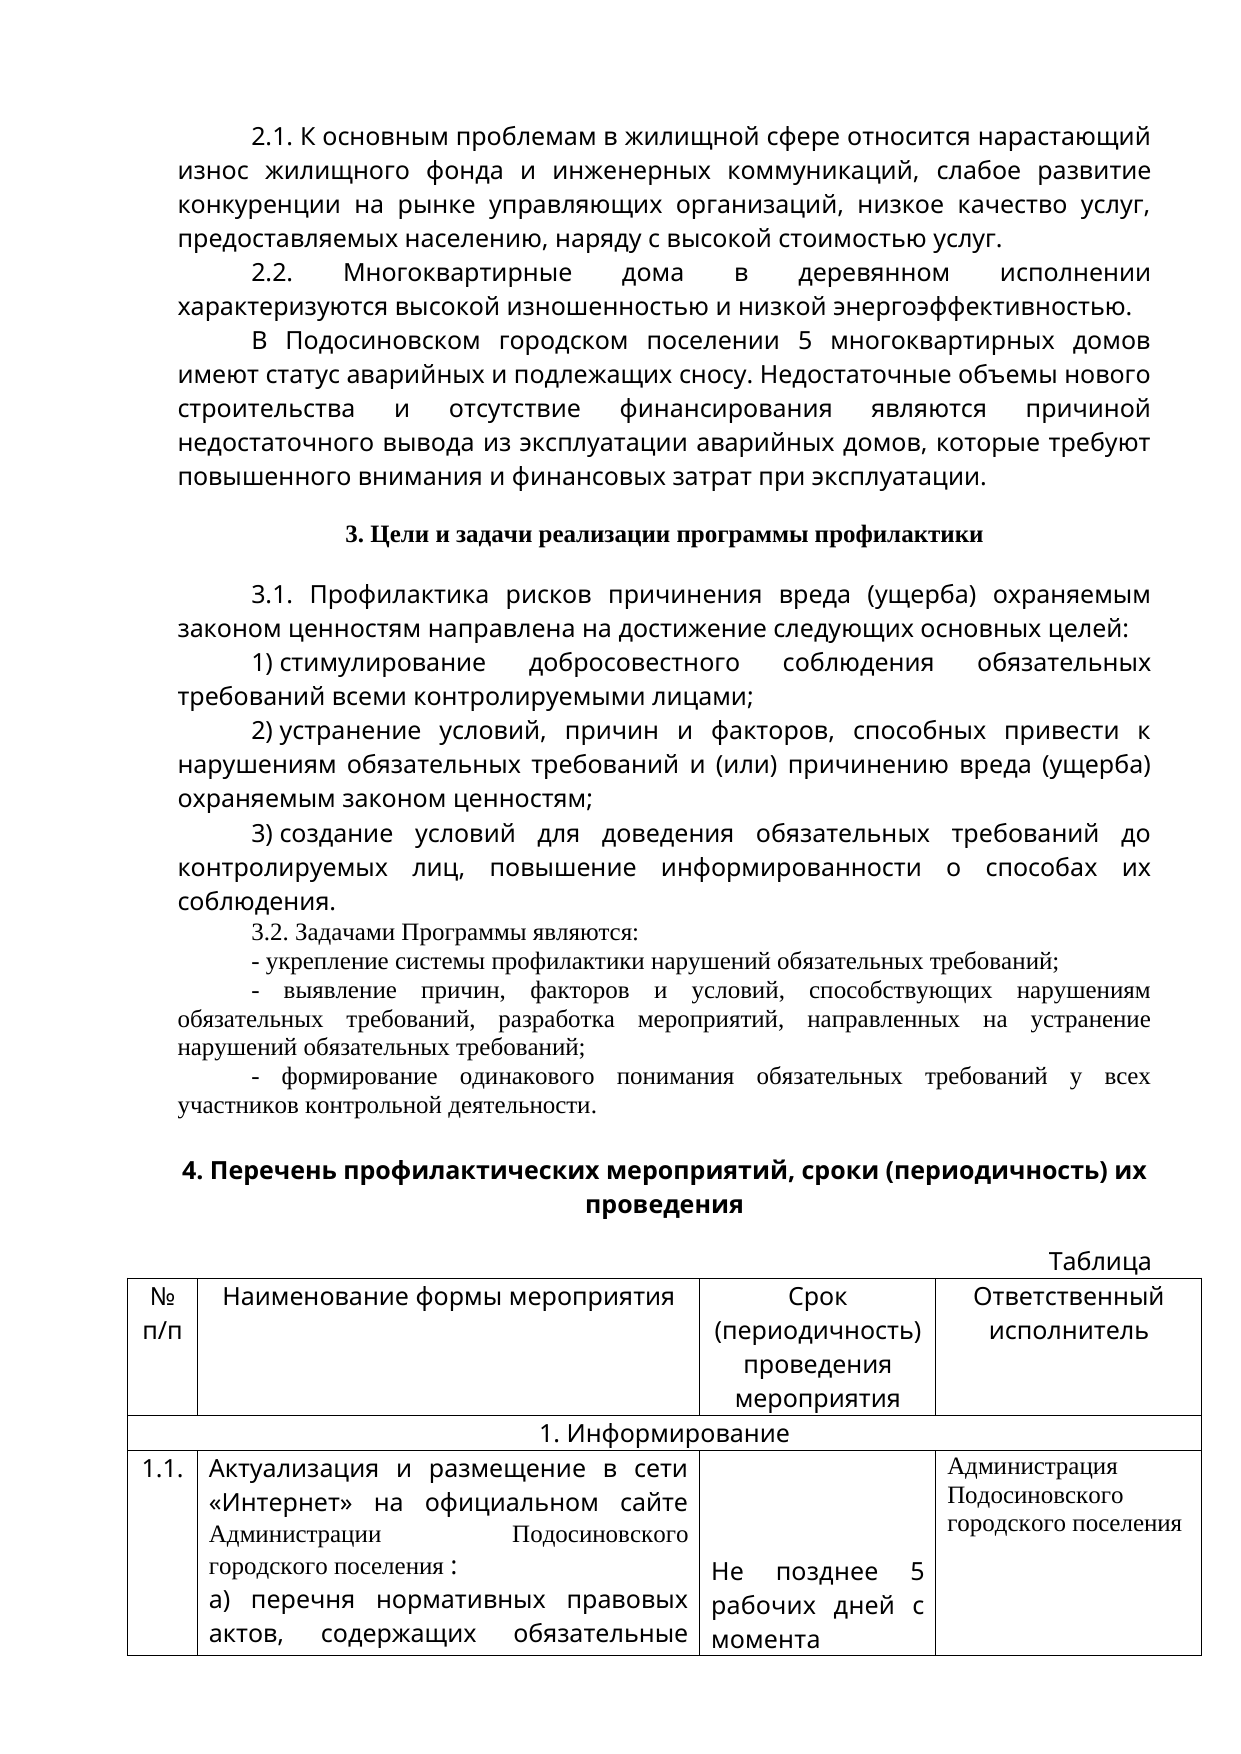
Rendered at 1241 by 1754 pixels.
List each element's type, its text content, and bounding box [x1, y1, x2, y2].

table_header Ответственный исполнитель [936, 1279, 1201, 1415]
text 3.1. Профилактика рисков причинения вреда (ущерба) охраняемым законом ценностям направлена на достижение следующих основных целей: [177, 577, 1152, 645]
table_header Срок (периодичность) проведения мероприятия [700, 1279, 935, 1415]
text - формирование одинакового понимания обязательных требований у всех участников контрольной деятельности. [177, 1061, 1152, 1119]
text 3. Цели и задачи реализации программы профилактики [177, 519, 1152, 548]
text 1) стимулирование добросовестного соблюдения обязательных требований всеми контролируемыми лицами; [177, 645, 1152, 713]
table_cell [198, 1451, 699, 1655]
text Таблица [177, 1243, 1152, 1278]
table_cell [936, 1451, 1201, 1655]
table_cell 1.1. [128, 1451, 197, 1655]
text - укрепление системы профилактики нарушений обязательных требований; [177, 946, 1152, 975]
text 2.2. Многоквартирные дома в деревянном исполнении характеризуются высокой изношенностью и низкой энергоэффективностью. [177, 254, 1152, 323]
text В Подосиновском городском поселении 5 многоквартирных домов имеют статус аварийных и подлежащих сносу. Недостаточные объемы нового строительства и отсутствие финансирования являются причиной недостаточного вывода из эксплуатации аварийных домов, которые требуют повышенного внимания и финансовых затрат при эксплуатации. [177, 323, 1152, 493]
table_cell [700, 1451, 935, 1655]
text - выявление причин, факторов и условий, способствующих нарушениям обязательных требований, разработка мероприятий, направленных на устранение нарушений обязательных требований; [177, 975, 1152, 1061]
table_cell 1. Информирование [128, 1416, 1201, 1450]
table_header № п/п [128, 1279, 197, 1415]
text 2) устранение условий, причин и факторов, способных привести к нарушениям обязательных требований и (или) причинению вреда (ущерба) охраняемым законом ценностям; [177, 713, 1152, 815]
text 2.1. К основным проблемам в жилищной сфере относится нарастающий износ жилищного фонда и инженерных коммуникаций, слабое развитие конкуренции на рынке управляющих организаций, низкое качество услуг, предоставляемых населению, наряду с высокой стоимостью услуг. [177, 118, 1152, 254]
table_header Наименование формы мероприятия [198, 1279, 699, 1415]
text 3) создание условий для доведения обязательных требований до контролируемых лиц, повышение информированности о способах их соблюдения. [177, 815, 1152, 917]
text 4. Перечень профилактических мероприятий, сроки (периодичность) их проведения [177, 1153, 1152, 1221]
text 3.2. Задачами Программы являются: [177, 917, 1152, 946]
